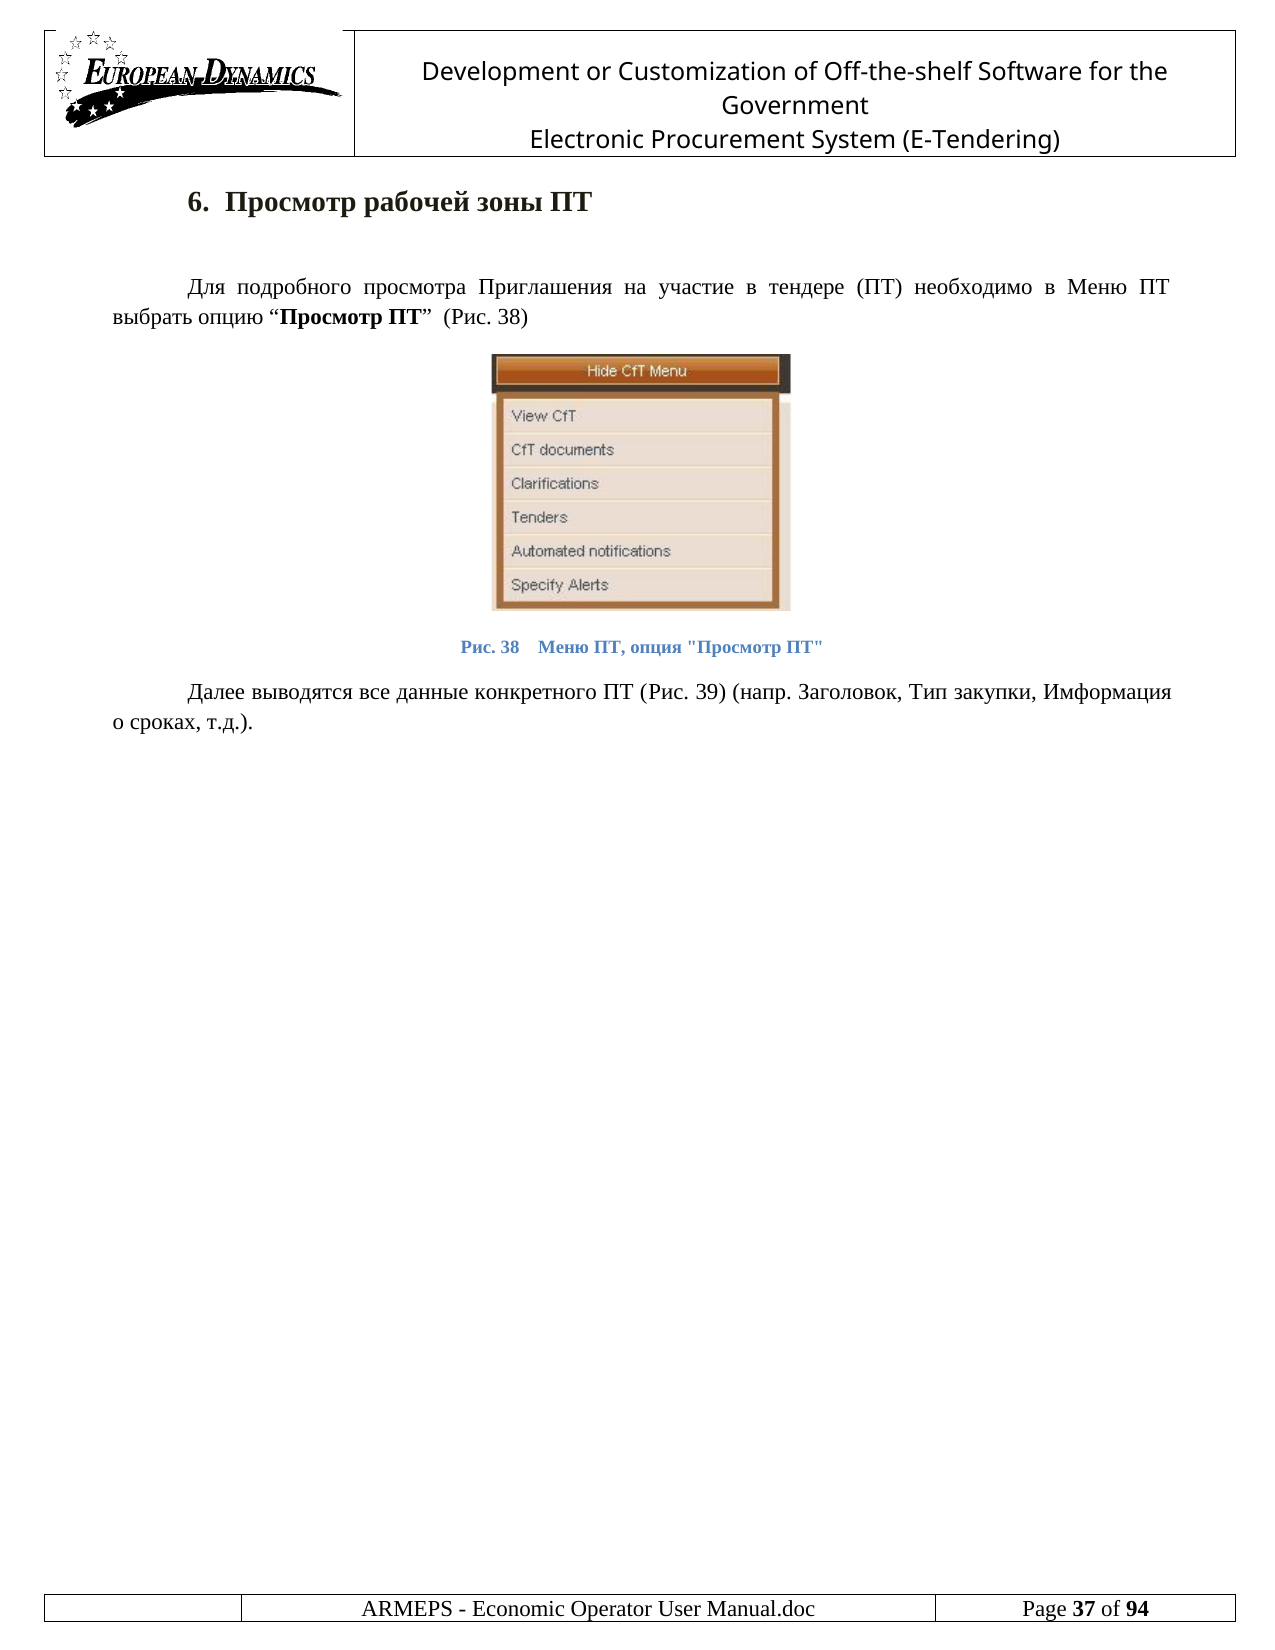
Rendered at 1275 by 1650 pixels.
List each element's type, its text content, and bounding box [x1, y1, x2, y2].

subtitle Просмотр рабочей зоны ПТ [187, 184, 1172, 218]
text Для подробного просмотра Приглашения на участие в тендере (ПТ) необходимо в Меню ПТ выбрать опцию “Просмотр ПТ” (Рис. 38) [112, 273, 1172, 330]
text Далее выводятся все данные конкретного ПТ (Рис. 39) (напр. Заголовок, Тип закупки, Имформация о сроках, т.д.). [112, 678, 1172, 735]
text Рис. 38 Меню ПТ, опция "Просмотр ПТ" [112, 636, 1172, 657]
